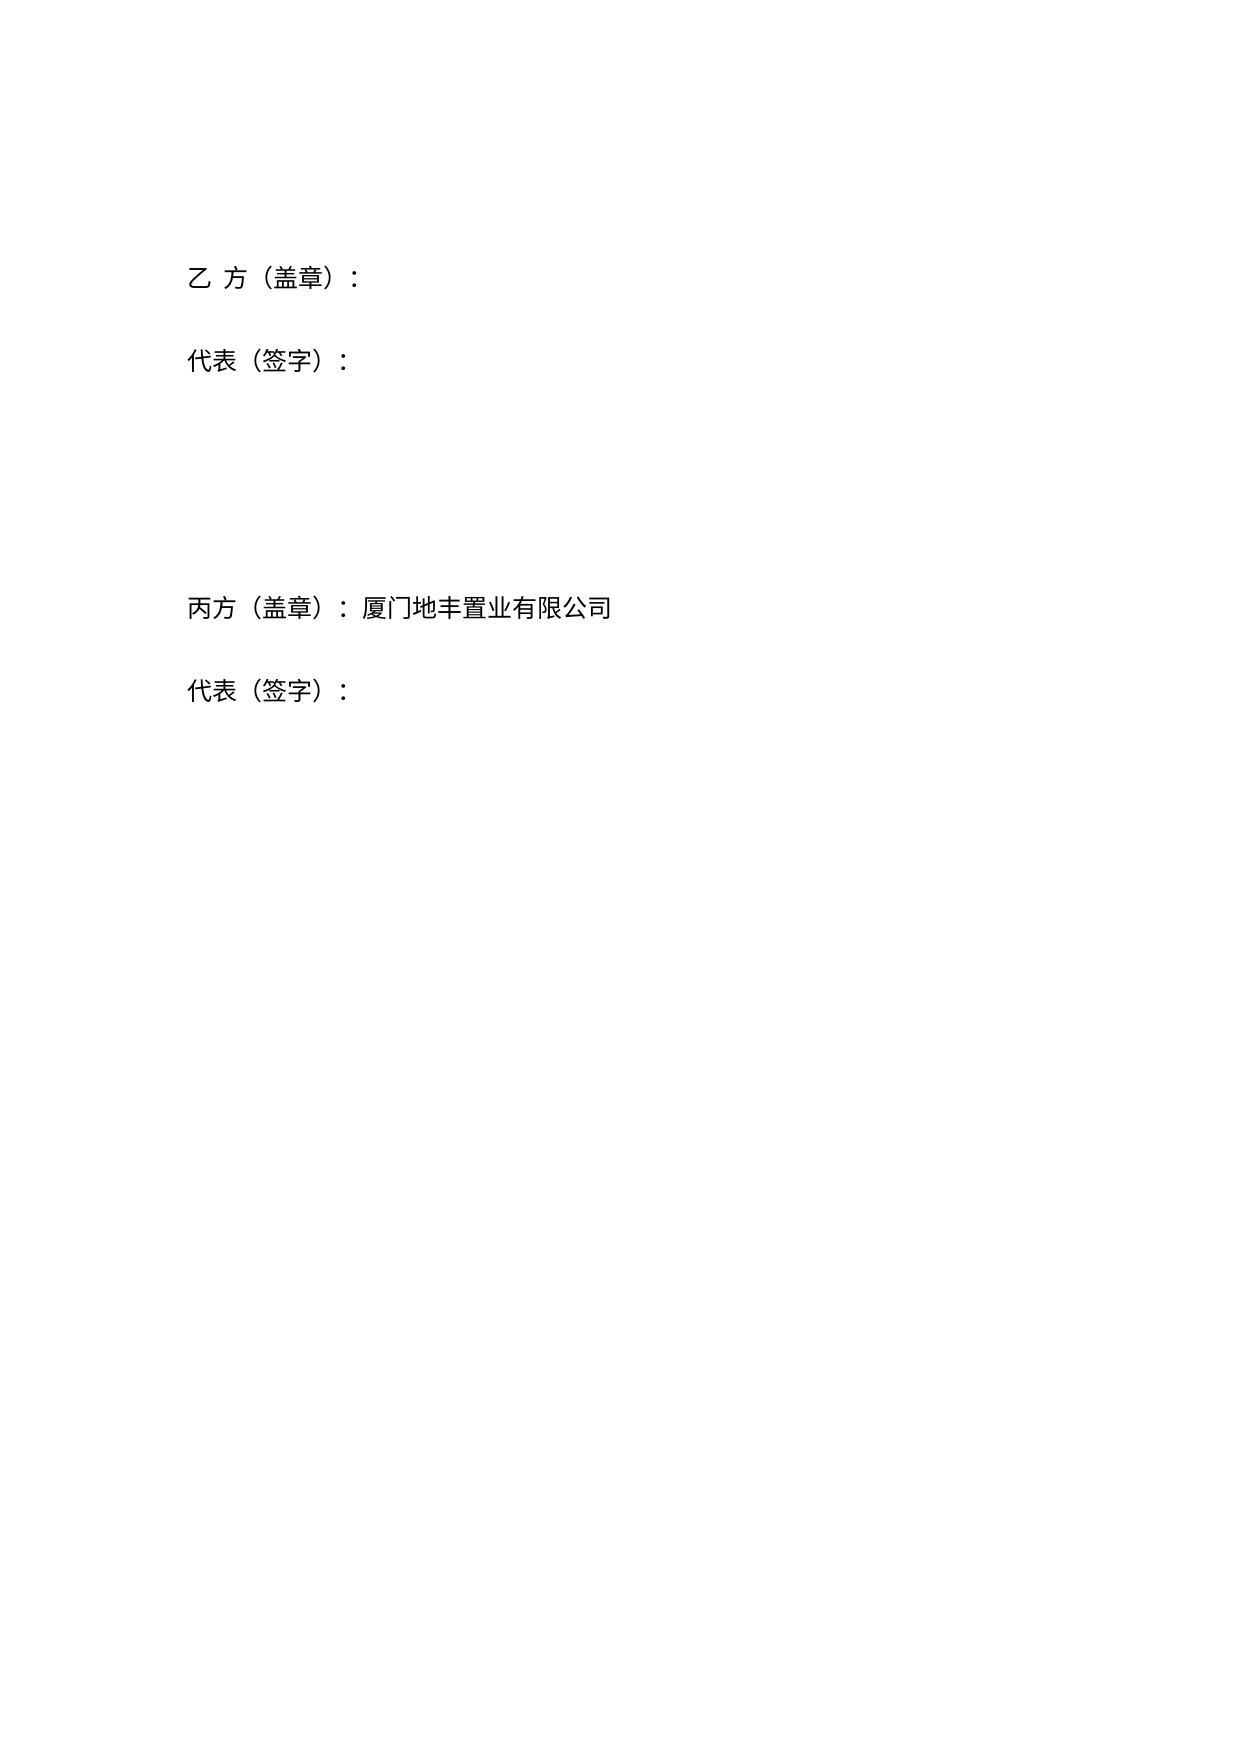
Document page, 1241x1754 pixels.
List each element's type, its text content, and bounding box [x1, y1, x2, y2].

text 代表（签字）： [187, 657, 1053, 722]
text 丙方（盖章）：厦门地丰置业有限公司 [187, 574, 1053, 639]
text 乙 方（盖章）： [187, 244, 1053, 309]
text 代表（签字）： [187, 327, 1053, 392]
